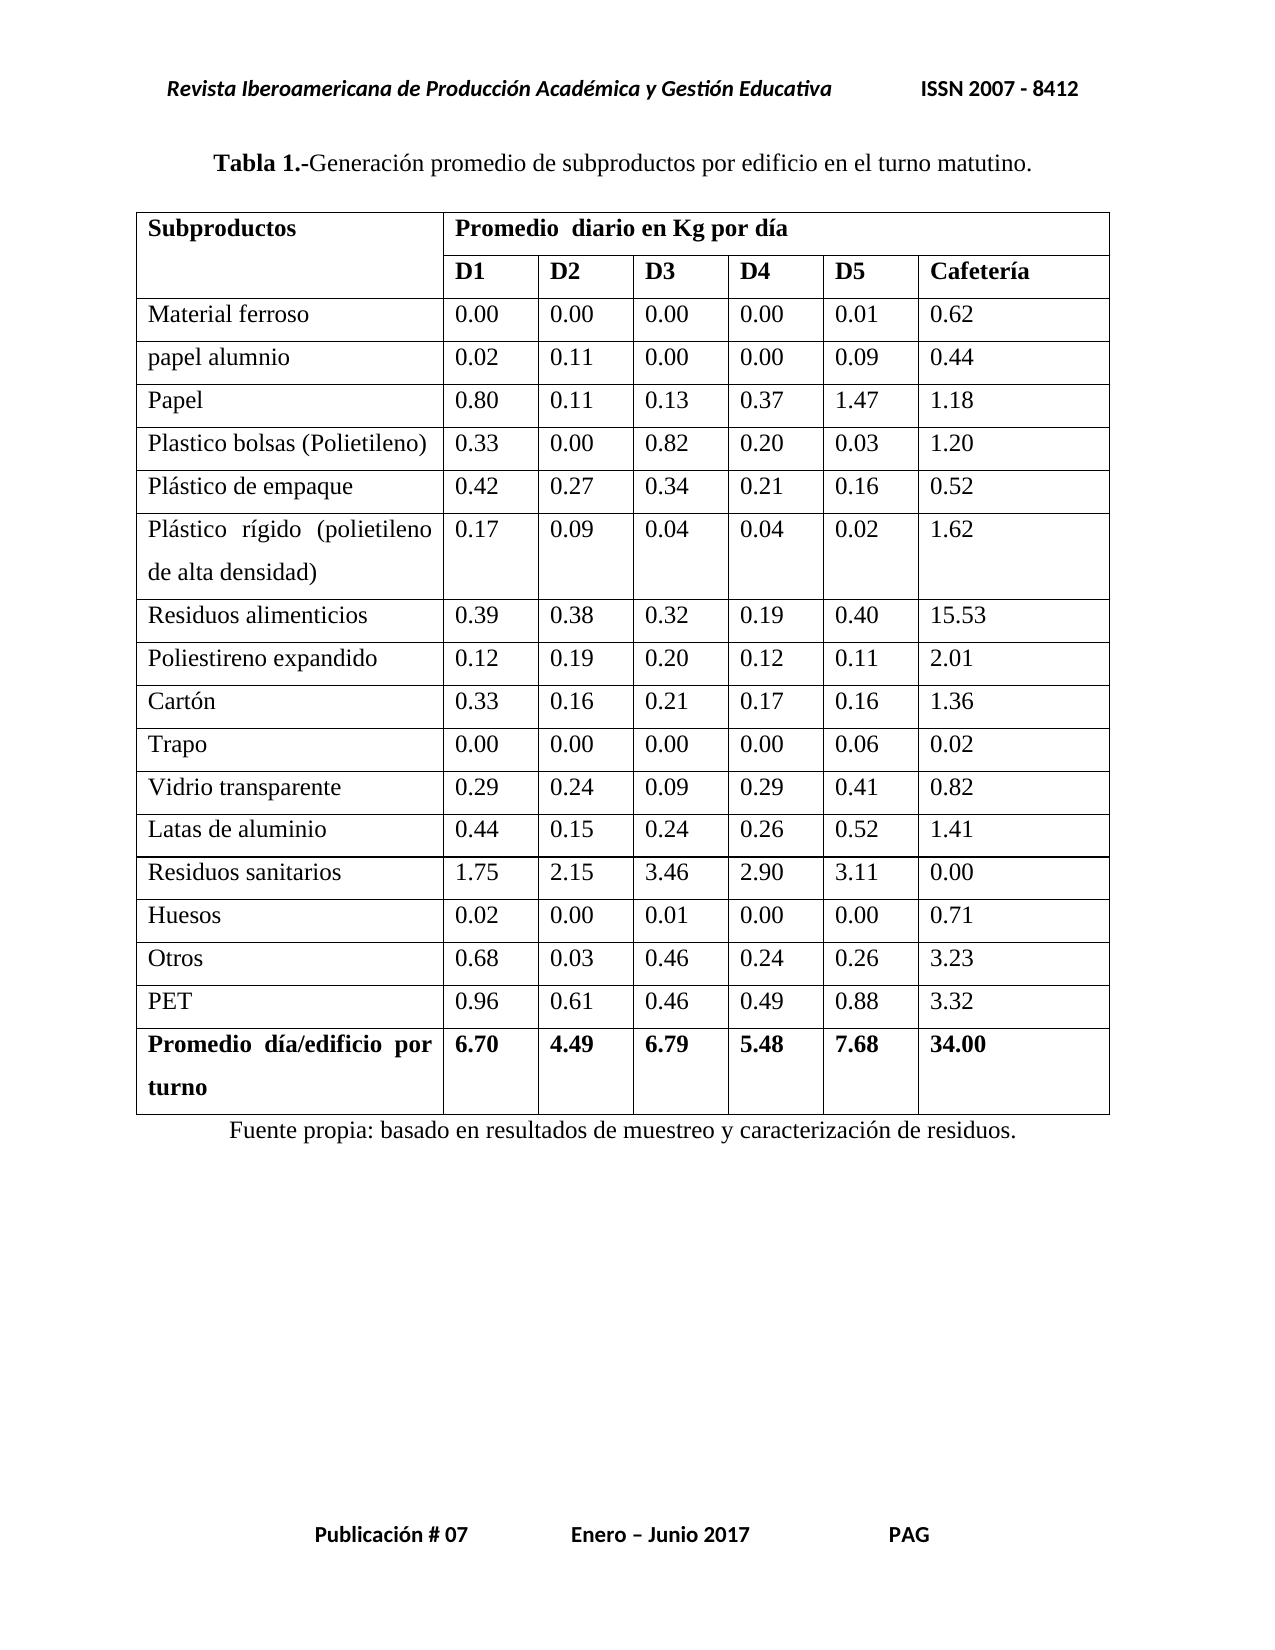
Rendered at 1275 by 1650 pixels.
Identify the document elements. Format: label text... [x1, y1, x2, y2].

table_cell 0.17 [444, 514, 538, 599]
table_cell 0.24 [729, 943, 823, 985]
table_cell 0.68 [444, 943, 538, 985]
table_cell 0.29 [729, 772, 823, 813]
text Fuente propia: basado en resultados de muestreo y caracterización de residuos. [148, 1115, 1098, 1144]
table_cell 0.16 [824, 686, 918, 728]
table_cell D1 [444, 256, 538, 298]
table_cell 0.00 [729, 342, 823, 384]
table_header Promedio diario en Kg por día [444, 213, 1109, 255]
table_cell 6.79 [634, 1029, 728, 1114]
table_cell Vidrio transparente [137, 772, 443, 813]
table_cell 0.02 [444, 342, 538, 384]
table_cell 0.82 [919, 772, 1109, 813]
table_cell 0.33 [444, 686, 538, 728]
table_cell 0.61 [539, 986, 633, 1028]
table_cell 0.52 [824, 815, 918, 856]
table_cell 0.82 [634, 428, 728, 470]
table_cell 0.00 [539, 729, 633, 771]
table_cell D2 [539, 256, 633, 298]
table_cell 0.40 [824, 600, 918, 642]
table_cell 0.21 [729, 471, 823, 513]
table_cell 0.09 [634, 772, 728, 813]
table_cell 0.00 [539, 428, 633, 470]
table_cell 0.37 [729, 385, 823, 427]
table_cell 0.12 [444, 643, 538, 685]
table_header Subproductos [137, 213, 443, 298]
table_cell 0.42 [444, 471, 538, 513]
table_cell 1.75 [444, 858, 538, 899]
table_cell 1.62 [919, 514, 1109, 599]
text Tabla 1.-Generación promedio de subproductos por edificio en el turno matutino. [148, 148, 1098, 176]
table_cell Latas de aluminio [137, 815, 443, 856]
table_cell 0.33 [444, 428, 538, 470]
table_cell 0.15 [539, 815, 633, 856]
table_cell Plástico de empaque [137, 471, 443, 513]
table_cell 0.00 [634, 342, 728, 384]
table_cell 0.00 [444, 729, 538, 771]
table_cell 0.24 [539, 772, 633, 813]
table_cell 0.00 [634, 729, 728, 771]
table_cell 0.00 [634, 299, 728, 341]
table_cell 0.26 [824, 943, 918, 985]
table_cell 0.46 [634, 986, 728, 1028]
table_cell 0.00 [444, 299, 538, 341]
table_cell 0.38 [539, 600, 633, 642]
table_cell 0.00 [824, 900, 918, 942]
table_cell 0.24 [634, 815, 728, 856]
table_cell 34.00 [919, 1029, 1109, 1114]
table_cell 0.16 [824, 471, 918, 513]
table_cell 0.19 [539, 643, 633, 685]
table_cell 5.48 [729, 1029, 823, 1114]
table_cell 0.00 [539, 299, 633, 341]
table_cell 3.32 [919, 986, 1109, 1028]
table_cell 0.11 [539, 342, 633, 384]
table_cell 1.20 [919, 428, 1109, 470]
table_cell 0.01 [824, 299, 918, 341]
table_cell 0.21 [634, 686, 728, 728]
table_cell 1.41 [919, 815, 1109, 856]
table_cell Promedio día/edificio por turno [137, 1029, 443, 1114]
table_cell 0.02 [824, 514, 918, 599]
table_cell 0.03 [824, 428, 918, 470]
table_cell 0.11 [824, 643, 918, 685]
table_cell 3.23 [919, 943, 1109, 985]
table_cell Poliestireno expandido [137, 643, 443, 685]
table_cell 4.49 [539, 1029, 633, 1114]
table_cell Trapo [137, 729, 443, 771]
table_cell D5 [824, 256, 918, 298]
table_cell 0.00 [919, 858, 1109, 899]
table_cell 0.20 [634, 643, 728, 685]
table_cell Huesos [137, 900, 443, 942]
table_cell 0.46 [634, 943, 728, 985]
table_cell Papel [137, 385, 443, 427]
table_cell Plastico bolsas (Polietileno) [137, 428, 443, 470]
table_cell 1.36 [919, 686, 1109, 728]
table_cell Cafetería [919, 256, 1109, 298]
table_cell 0.02 [444, 900, 538, 942]
table_cell Material ferroso [137, 299, 443, 341]
table_cell 1.18 [919, 385, 1109, 427]
table_cell 0.80 [444, 385, 538, 427]
table_cell 0.09 [539, 514, 633, 599]
table_cell 0.11 [539, 385, 633, 427]
table_cell 0.00 [539, 900, 633, 942]
table_cell 0.00 [729, 900, 823, 942]
table_cell PET [137, 986, 443, 1028]
table_cell Plástico rígido (polietileno de alta densidad) [137, 514, 443, 599]
table_cell 0.01 [634, 900, 728, 942]
table_cell 0.04 [634, 514, 728, 599]
table_cell papel alumnio [137, 342, 443, 384]
table_cell 0.06 [824, 729, 918, 771]
table_cell 0.62 [919, 299, 1109, 341]
table_cell 0.71 [919, 900, 1109, 942]
table_cell 3.46 [634, 858, 728, 899]
table_cell Otros [137, 943, 443, 985]
table_cell 0.27 [539, 471, 633, 513]
table_cell 1.47 [824, 385, 918, 427]
table_cell 2.15 [539, 858, 633, 899]
table_cell 0.29 [444, 772, 538, 813]
table_cell 0.03 [539, 943, 633, 985]
table_cell 0.02 [919, 729, 1109, 771]
table_cell 6.70 [444, 1029, 538, 1114]
table_cell 0.26 [729, 815, 823, 856]
table_cell 0.39 [444, 600, 538, 642]
table_cell Residuos alimenticios [137, 600, 443, 642]
table_cell 15.53 [919, 600, 1109, 642]
table_cell Residuos sanitarios [137, 858, 443, 899]
table_cell 0.19 [729, 600, 823, 642]
table_cell 0.17 [729, 686, 823, 728]
table_cell 0.88 [824, 986, 918, 1028]
table_cell D4 [729, 256, 823, 298]
table_cell 0.20 [729, 428, 823, 470]
table_cell 0.13 [634, 385, 728, 427]
table_cell 0.16 [539, 686, 633, 728]
table_cell 0.09 [824, 342, 918, 384]
table_cell 0.52 [919, 471, 1109, 513]
table_cell 0.49 [729, 986, 823, 1028]
table_cell 0.00 [729, 729, 823, 771]
table_cell 3.11 [824, 858, 918, 899]
table_cell D3 [634, 256, 728, 298]
table_cell 0.32 [634, 600, 728, 642]
table_cell Cartón [137, 686, 443, 728]
table_cell 0.34 [634, 471, 728, 513]
table_cell 0.12 [729, 643, 823, 685]
table_cell 7.68 [824, 1029, 918, 1114]
table_cell 0.41 [824, 772, 918, 813]
table_cell 2.01 [919, 643, 1109, 685]
table_cell 0.44 [919, 342, 1109, 384]
table_cell 0.96 [444, 986, 538, 1028]
table_cell 0.00 [729, 299, 823, 341]
table_cell 0.04 [729, 514, 823, 599]
table_cell 0.44 [444, 815, 538, 856]
table_cell 2.90 [729, 858, 823, 899]
